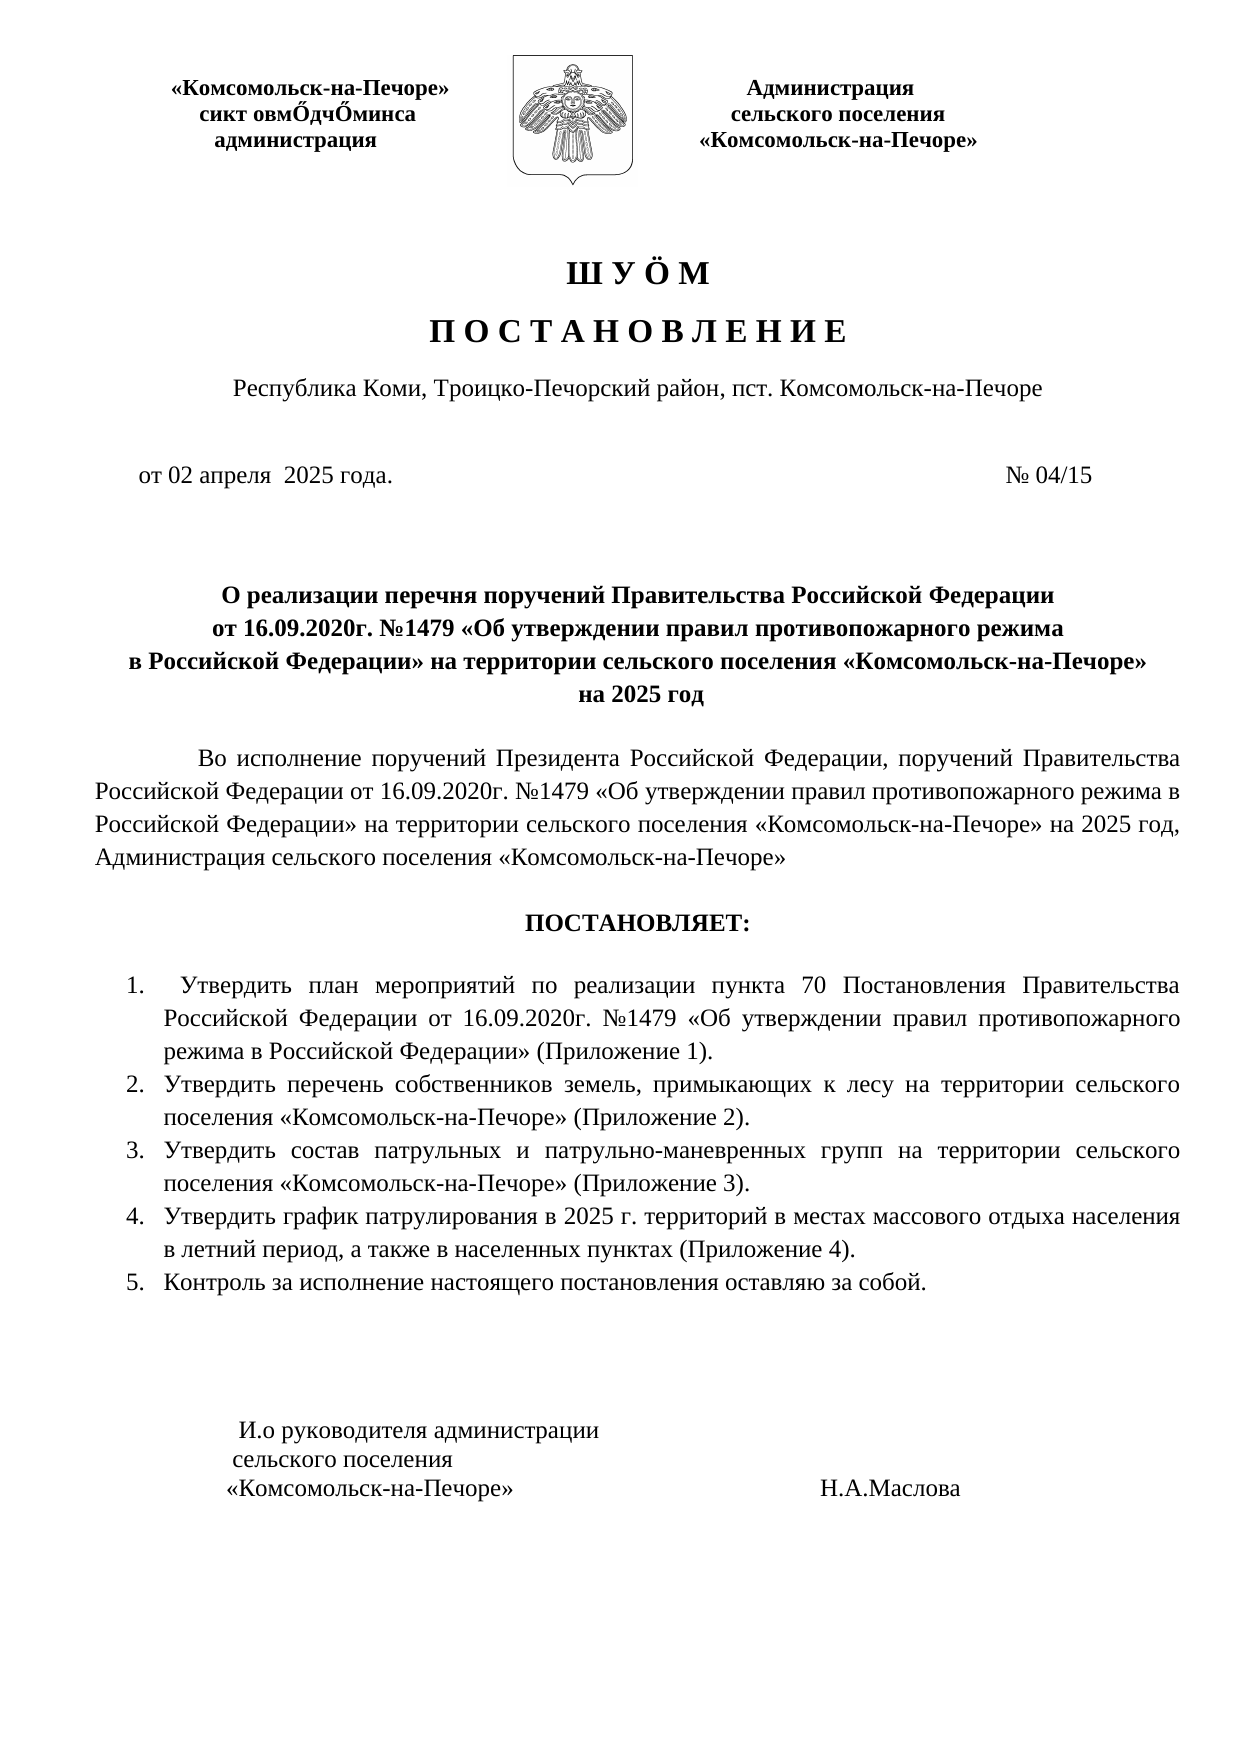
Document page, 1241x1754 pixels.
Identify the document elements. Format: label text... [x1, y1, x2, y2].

text И.о руководителя администрации [94, 1415, 1181, 1444]
list Утвердить график патрулирования в 2025 г. территорий в местах массового отдыха населения в летний период, а также в населенных пунктах (Приложение 4). [126, 1201, 1181, 1263]
text Республика Коми, Троицко-Печорский район, пст. Комсомольск-на-Печоре [94, 373, 1181, 402]
picture [507, 55, 639, 187]
text сикт овмŐдчŐминса сельского поселения [639, 100, 1181, 127]
text Ш У Ö М [94, 254, 1181, 292]
text от 16.09.2020г. №1479 «Об утверждении правил противопожарного режима [94, 613, 1181, 641]
text на 2025 год [94, 679, 1181, 707]
text «Комсомольск-на-Печоре» Администрация [38, 74, 507, 100]
text сикт овмŐдчŐминса сельского поселения [38, 100, 507, 127]
text Во исполнение поручений Президента Российской Федерации, поручений Правительства Российской Федерации от 16.09.2020г. №1479 «Об утверждении правил противопожарного режима в Российской Федерации» на территории сельского поселения «Комсомольск-на-Печоре» на 2025 год, Администрация сельского поселения «Комсомольск-на-Печоре» [94, 743, 1181, 871]
text в Российской Федерации» на территории сельского поселения «Комсомольск-на-Печоре» [94, 646, 1181, 674]
text П О С Т А Н О В Л Е Н И Е [94, 311, 1181, 349]
list Утвердить состав патрульных и патрульно-маневренных групп на территории сельского поселения «Комсомольск-на-Печоре» (Приложение 3). [126, 1135, 1181, 1197]
text О реализации перечня поручений Правительства Российской Федерации [94, 580, 1181, 608]
list Утвердить план мероприятий по реализации пункта 70 Постановления Правительства Российской Федерации от 16.09.2020г. №1479 «Об утверждении правил противопожарного режима в Российской Федерации» (Приложение 1). [126, 970, 1181, 1064]
text от 02 апреля 2025 года. № 04/15 [94, 460, 1181, 488]
text ПОСТАНОВЛЯЕТ: [94, 908, 1181, 937]
text сельского поселения [94, 1444, 1181, 1473]
list Контроль за исполнение настоящего постановления оставляю за собой. [126, 1267, 1181, 1296]
list Утвердить перечень собственников земель, примыкающих к лесу на территории сельского поселения «Комсомольск-на-Печоре» (Приложение 2). [126, 1069, 1181, 1131]
text «Комсомольск-на-Печоре» Администрация [639, 74, 1181, 100]
text администрация «Комсомольск-на-Печоре» [639, 127, 1181, 153]
text «Комсомольск-на-Печоре» Н.А.Маслова [94, 1473, 1181, 1501]
text администрация «Комсомольск-на-Печоре» [53, 127, 507, 153]
